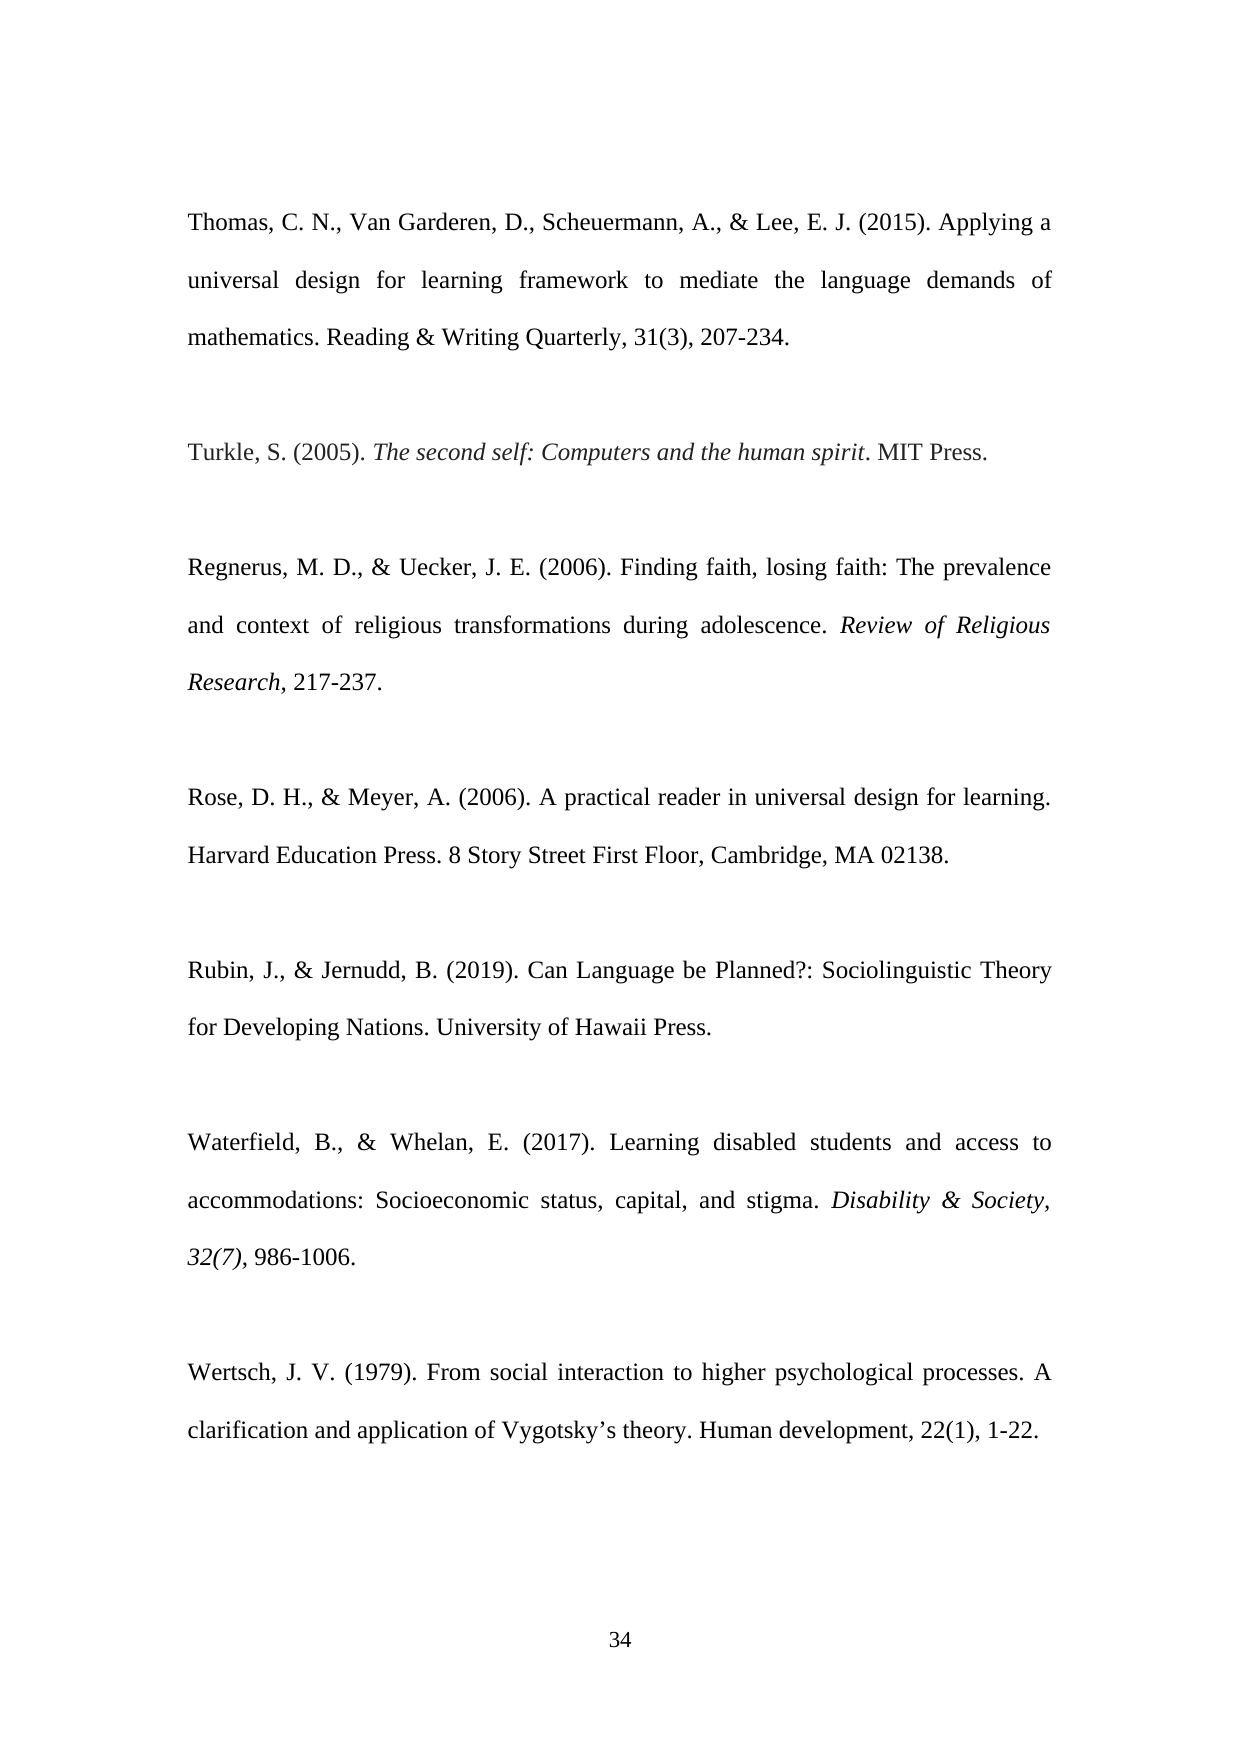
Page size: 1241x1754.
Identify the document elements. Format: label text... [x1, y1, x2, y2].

text Regnerus, M. D., & Uecker, J. E. (2006). Finding faith, losing faith: The prevalence and context of religious transformations during adolescence. Review of Religious Research, 217-237. [187, 552, 1053, 696]
text Waterfield, B., & Whelan, E. (2017). Learning disabled students and access to accommodations: Socioeconomic status, capital, and stigma. Disability & Society, 32(7), 986-1006.‏‏ [187, 1127, 1053, 1271]
text Turkle, S. (2005). The second self: Computers and the human spirit. MIT Press. [187, 437, 1053, 466]
text Thomas, C. N., Van Garderen, D., Scheuermann, A., & Lee, E. J. (2015). Applying a universal design for learning framework to mediate the language demands of mathematics. Reading & Writing Quarterly, 31(3), 207-234.‏ [187, 207, 1053, 351]
text Rose, D. H., & Meyer, A. (2006). A practical reader in universal design for learning. Harvard Education Press. 8 Story Street First Floor, Cambridge, MA 02138.‏ ‏ [187, 782, 1053, 869]
text Wertsch, J. V. (1979). From social interaction to higher psychological processes. A clarification and application of Vygotsky’s theory. Human development, 22(1), 1-22.‏ [187, 1357, 1053, 1444]
text Rubin, J., & Jernudd, B. (2019). Can Language be Planned?: Sociolinguistic Theory for Developing Nations. University of Hawaii Press.‏ [187, 955, 1053, 1041]
